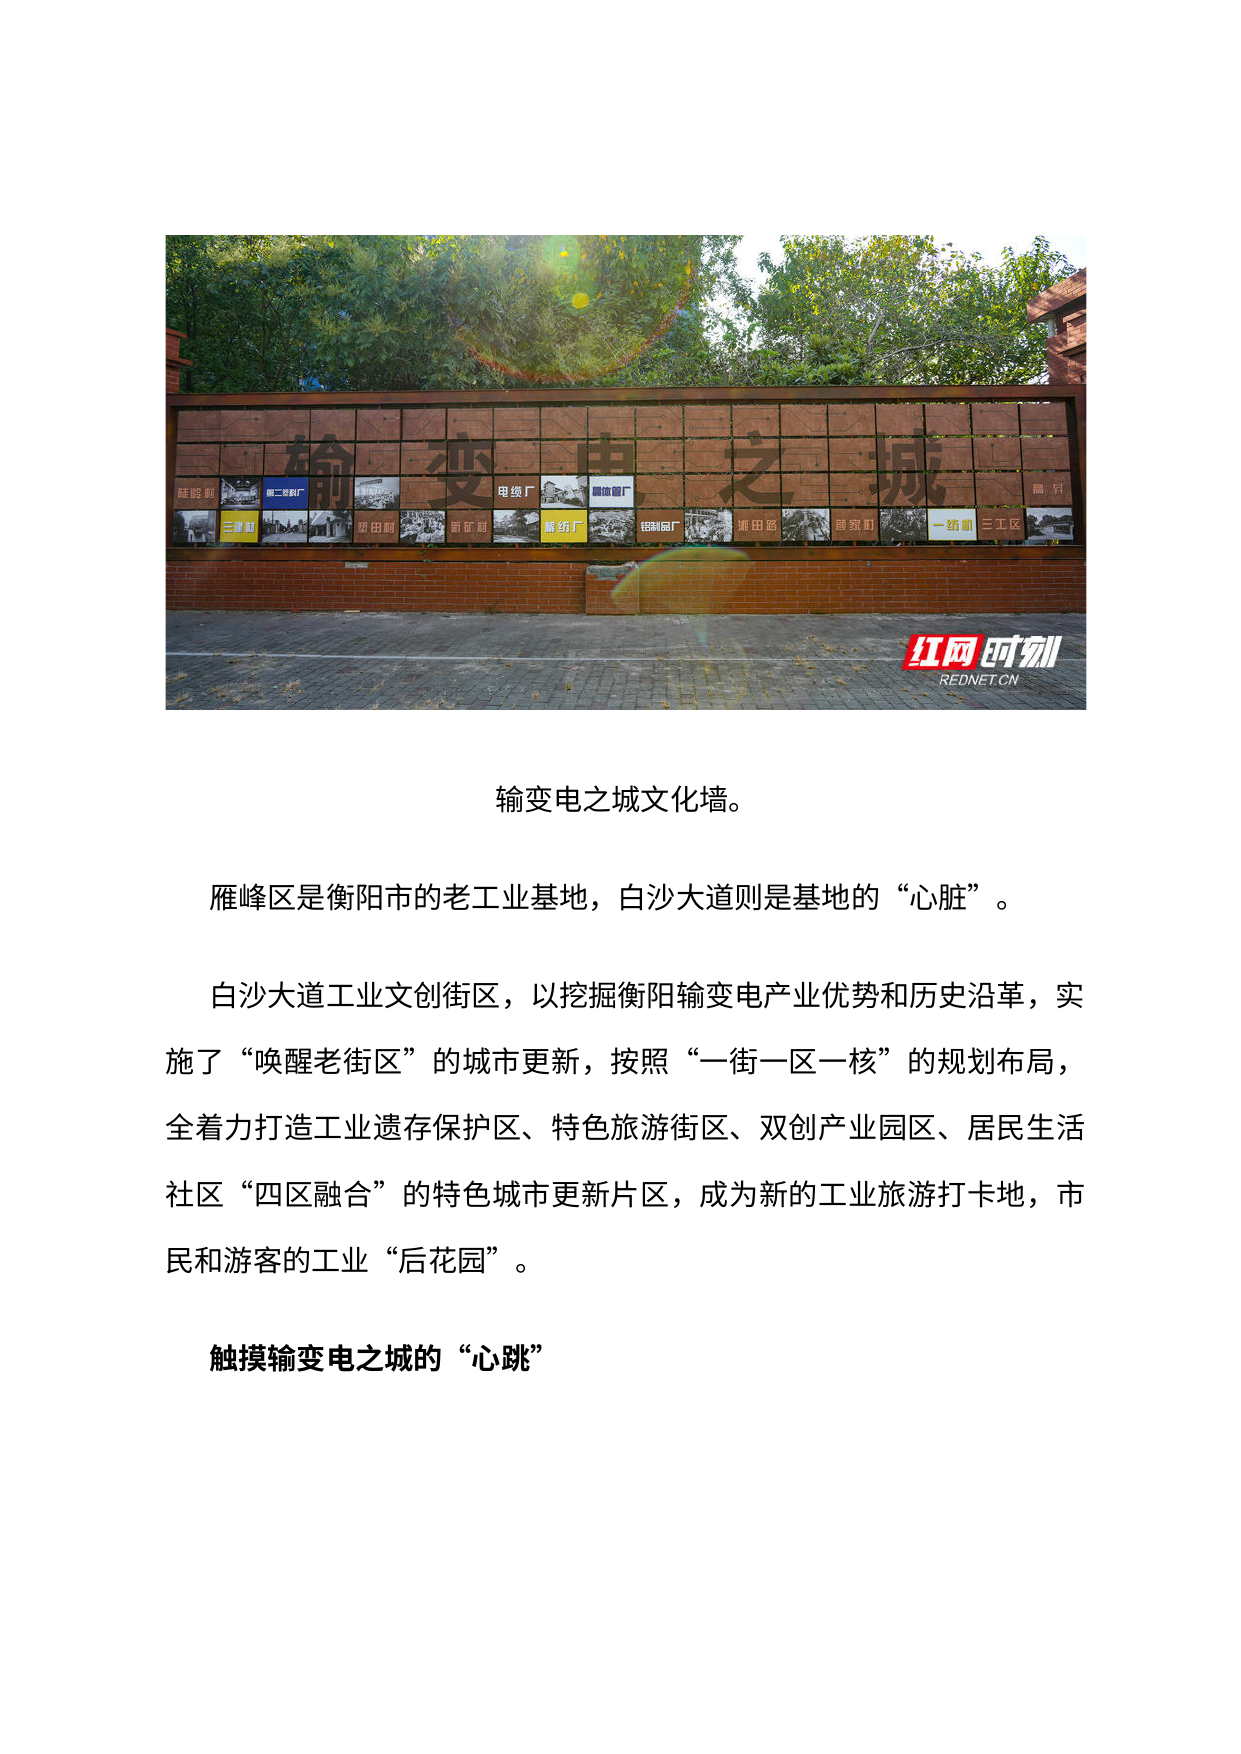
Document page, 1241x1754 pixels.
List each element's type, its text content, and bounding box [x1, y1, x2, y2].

text 触摸输变电之城的“心跳” [165, 1323, 1087, 1390]
text 雁峰区是衡阳市的老工业基地，白沙大道则是基地的“心脏”。 [165, 862, 1087, 929]
text 输变电之城文化墙。 [165, 764, 1087, 831]
text 白沙大道工业文创街区，以挖掘衡阳输变电产业优势和历史沿革，实施了“唤醒老街区”的城市更新，按照“一街一区一核”的规划布局，全着力打造工业遗存保护区、特色旅游街区、双创产业园区、居民生活社区“四区融合”的特色城市更新片区，成为新的工业旅游打卡地，市民和游客的工业“后花园”。 [165, 960, 1087, 1292]
picture [165, 235, 1087, 710]
